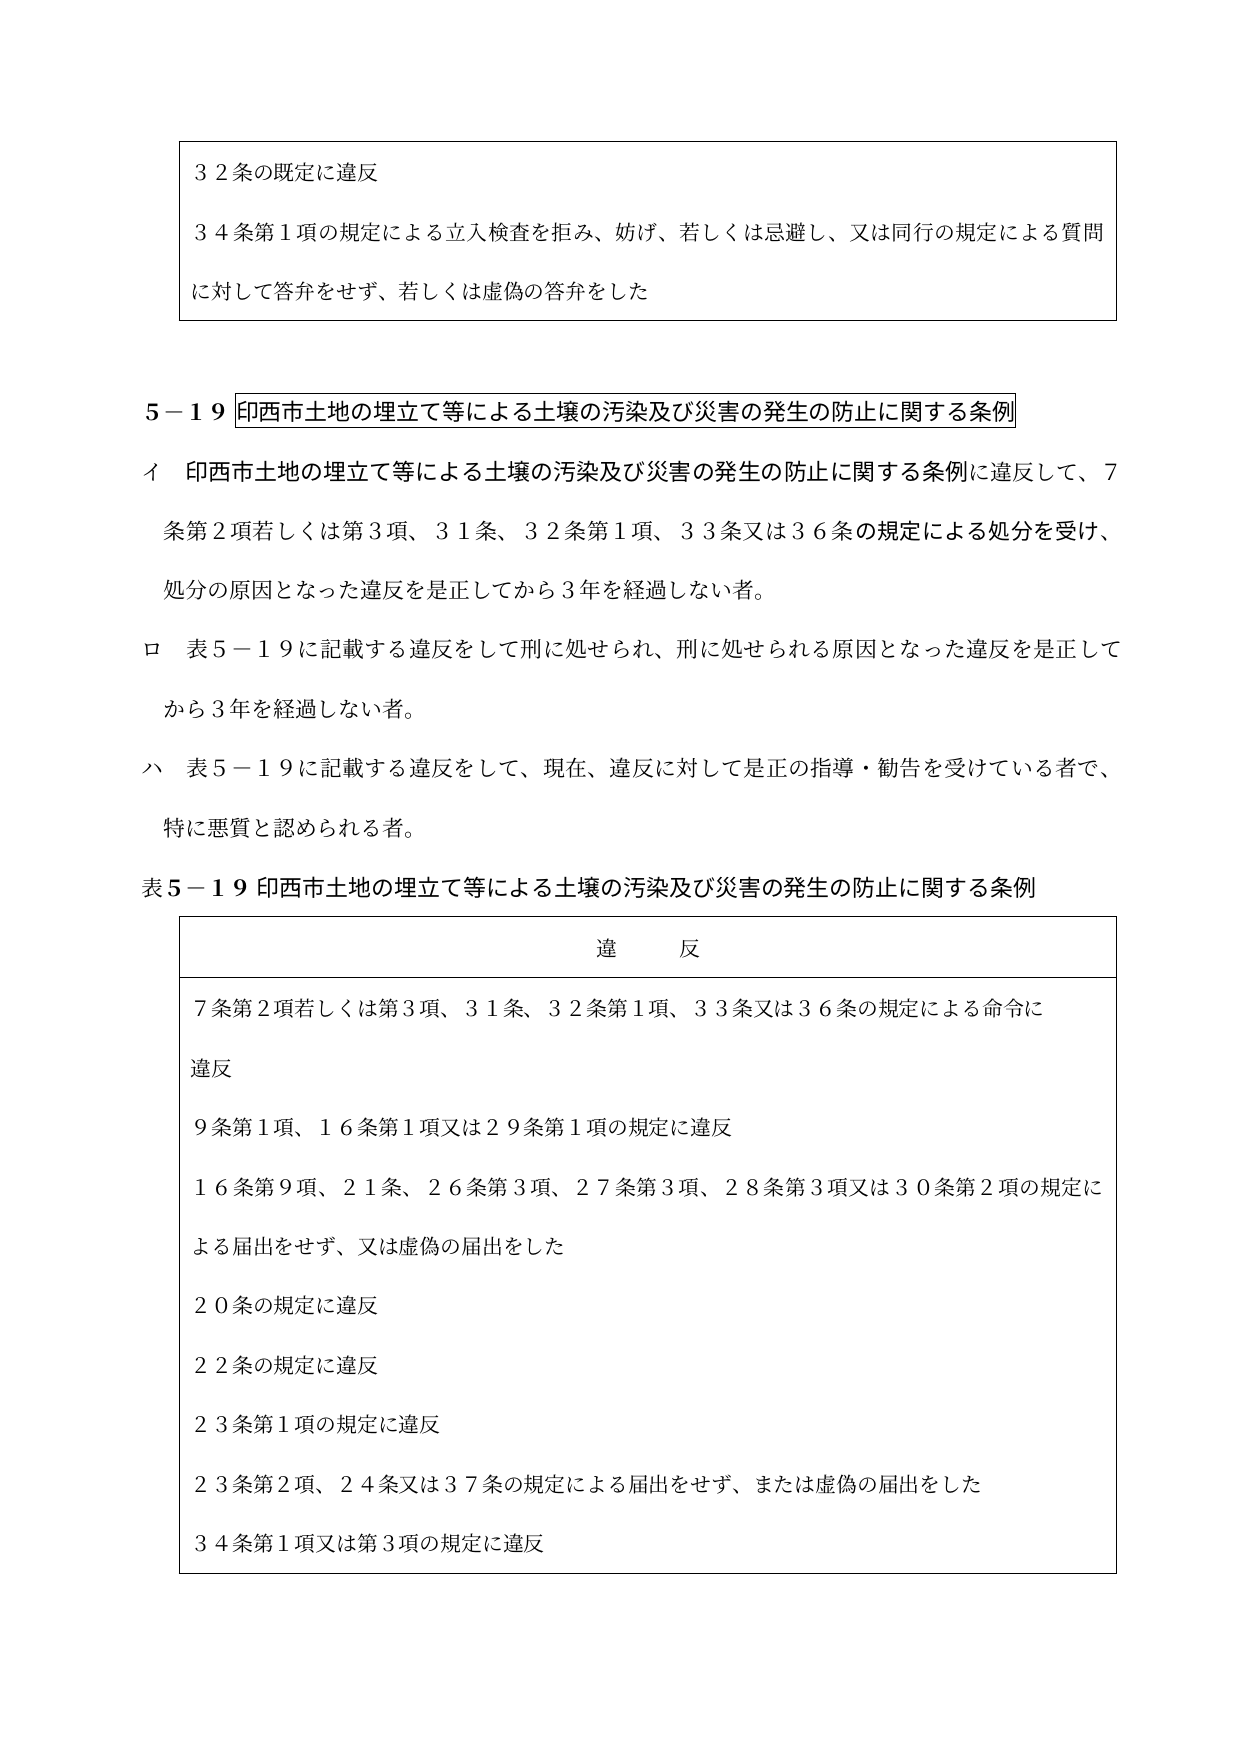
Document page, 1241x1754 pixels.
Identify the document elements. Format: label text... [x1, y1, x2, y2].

text ５－１９ 印西市土地の埋立て等による土壌の汚染及び災害の発生の防止に関する条例 [142, 381, 1122, 440]
text ハ 表５－１９に記載する違反をして、現在、違反に対して是正の指導・勧告を受けている者で、特に悪質と認められる者。 [142, 738, 1122, 857]
text イ 印西市土地の埋立て等による土壌の汚染及び災害の発生の防止に関する条例に違反して、７条第２項若しくは第３項、３１条、３２条第１項、３３条又は３６条の規定による処分を受け、処分の原因となった違反を是正してから３年を経過しない者。 [142, 440, 1122, 619]
text 表５－１９ 印西市土地の埋立て等による土壌の汚染及び災害の発生の防止に関する条例 [142, 857, 1122, 916]
text ロ 表５－１９に記載する違反をして刑に処せられ、刑に処せられる原因となった違反を是正してから３年を経過しない者。 [142, 619, 1122, 738]
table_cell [180, 142, 1116, 320]
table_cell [180, 978, 1116, 1572]
table_header 違 反 [180, 917, 1116, 977]
